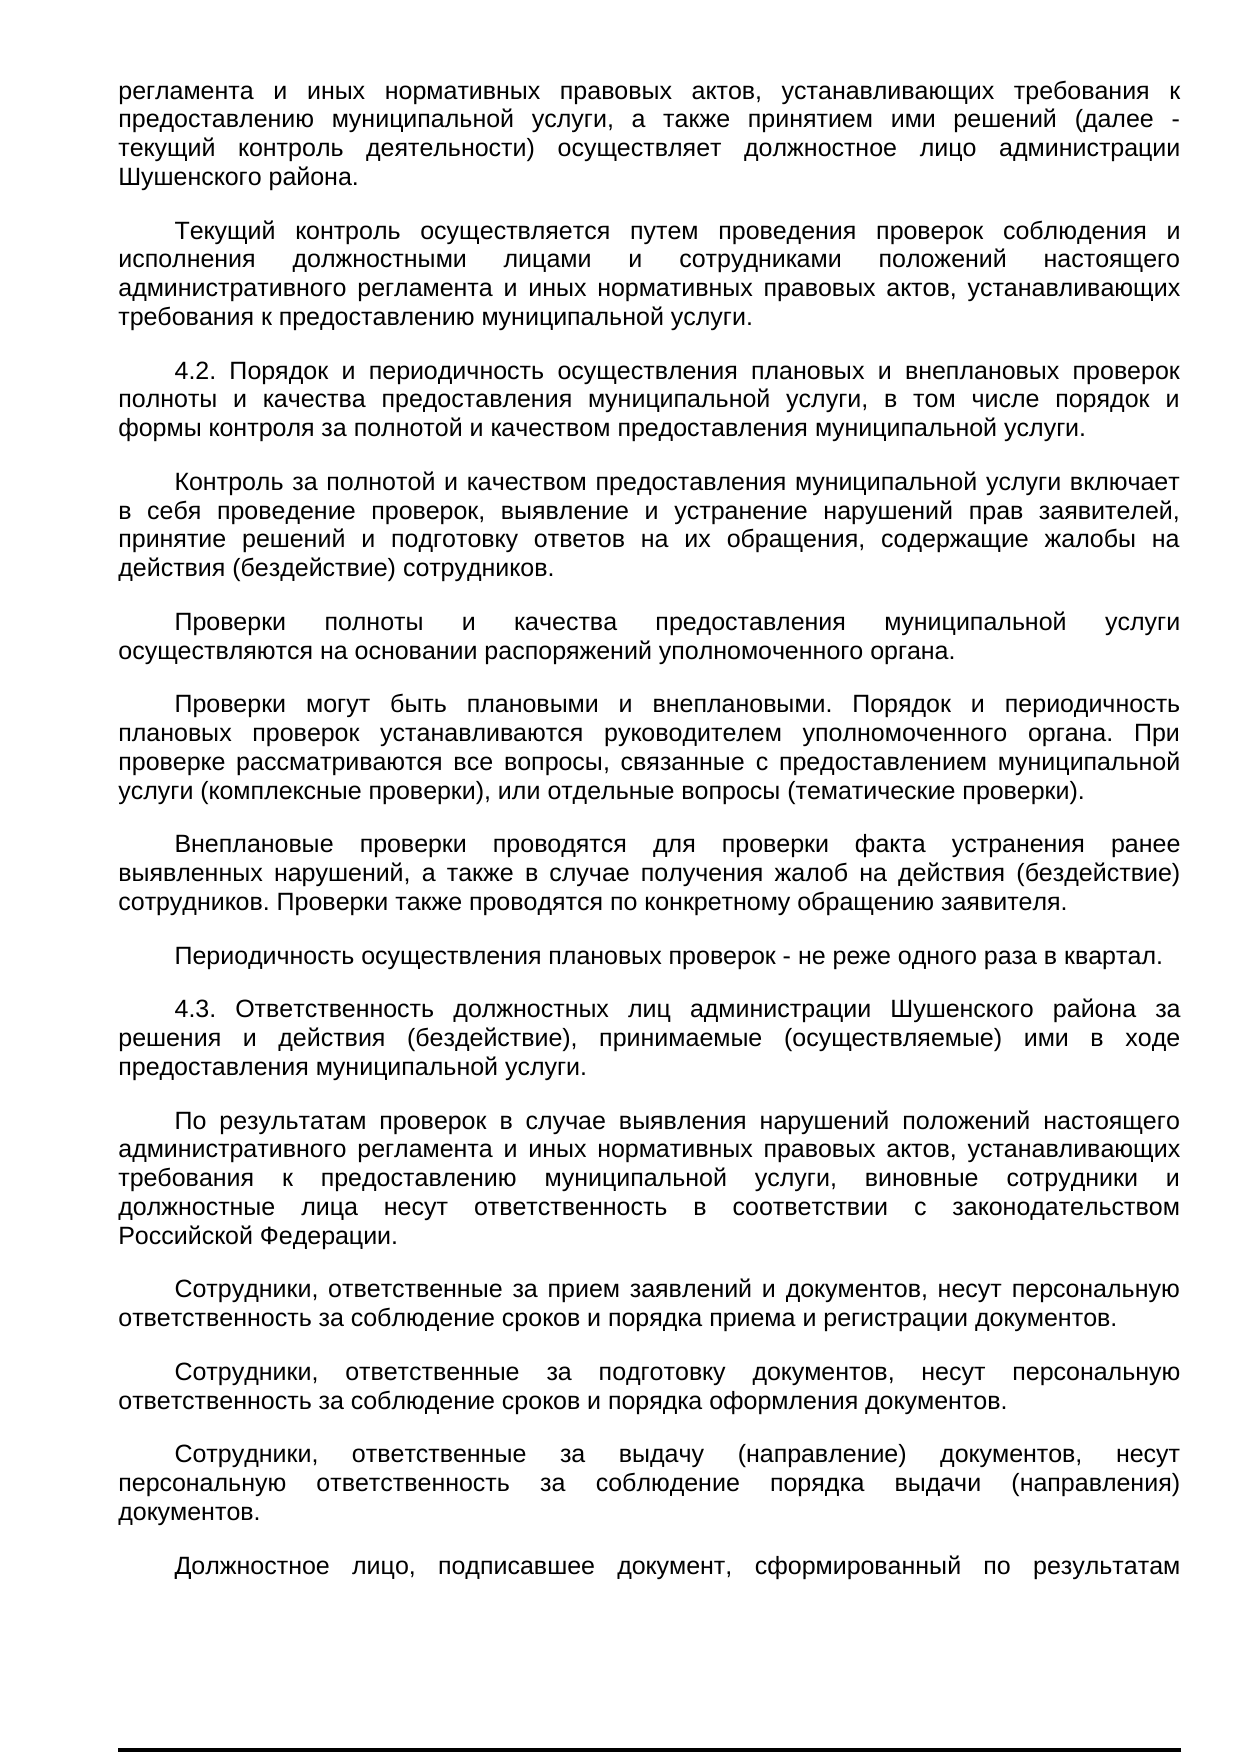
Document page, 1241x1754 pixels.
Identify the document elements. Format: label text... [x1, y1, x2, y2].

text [118, 76, 1181, 191]
text Сотрудники, ответственные за выдачу (направление) документов, несут персональную ответственность за соблюдение порядка выдачи (направления) документов. [118, 1439, 1181, 1526]
text Сотрудники, ответственные за прием заявлений и документов, несут персональную ответственность за соблюдение сроков и порядка приема и регистрации документов. [118, 1274, 1181, 1332]
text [118, 1551, 1181, 1579]
text Контроль за полнотой и качеством предоставления муниципальной услуги включает в себя проведение проверок, выявление и устранение нарушений прав заявителей, принятие решений и подготовку ответов на их обращения, содержащие жалобы на действия (бездействие) сотрудников. [118, 467, 1181, 582]
text Проверки полноты и качества предоставления муниципальной услуги осуществляются на основании распоряжений уполномоченного органа. [118, 607, 1181, 664]
text По результатам проверок в случае выявления нарушений положений настоящего административного регламента и иных нормативных правовых актов, устанавливающих требования к предоставлению муниципальной услуги, виновные сотрудники и должностные лица несут ответственность в соответствии с законодательством Российской Федерации. [118, 1106, 1181, 1249]
text 4.2. Порядок и периодичность осуществления плановых и внеплановых проверок полноты и качества предоставления муниципальной услуги, в том числе порядок и формы контроля за полнотой и качеством предоставления муниципальной услуги. [118, 356, 1181, 442]
text Текущий контроль осуществляется путем проведения проверок соблюдения и исполнения должностными лицами и сотрудниками положений настоящего административного регламента и иных нормативных правовых актов, устанавливающих требования к предоставлению муниципальной услуги. [118, 216, 1181, 331]
text Внеплановые проверки проводятся для проверки факта устранения ранее выявленных нарушений, а также в случае получения жалоб на действия (бездействие) сотрудников. Проверки также проводятся по конкретному обращению заявителя. [118, 829, 1181, 916]
text Периодичность осуществления плановых проверок - не реже одного раза в квартал. [118, 941, 1181, 969]
text Проверки могут быть плановыми и внеплановыми. Порядок и периодичность плановых проверок устанавливаются руководителем уполномоченного органа. При проверке рассматриваются все вопросы, связанные с предоставлением муниципальной услуги (комплексные проверки), или отдельные вопросы (тематические проверки). [118, 689, 1181, 804]
text Сотрудники, ответственные за подготовку документов, несут персональную ответственность за соблюдение сроков и порядка оформления документов. [118, 1357, 1181, 1414]
text 4.3. Ответственность должностных лиц администрации Шушенского района за решения и действия (бездействие), принимаемые (осуществляемые) ими в ходе предоставления муниципальной услуги. [118, 994, 1181, 1081]
